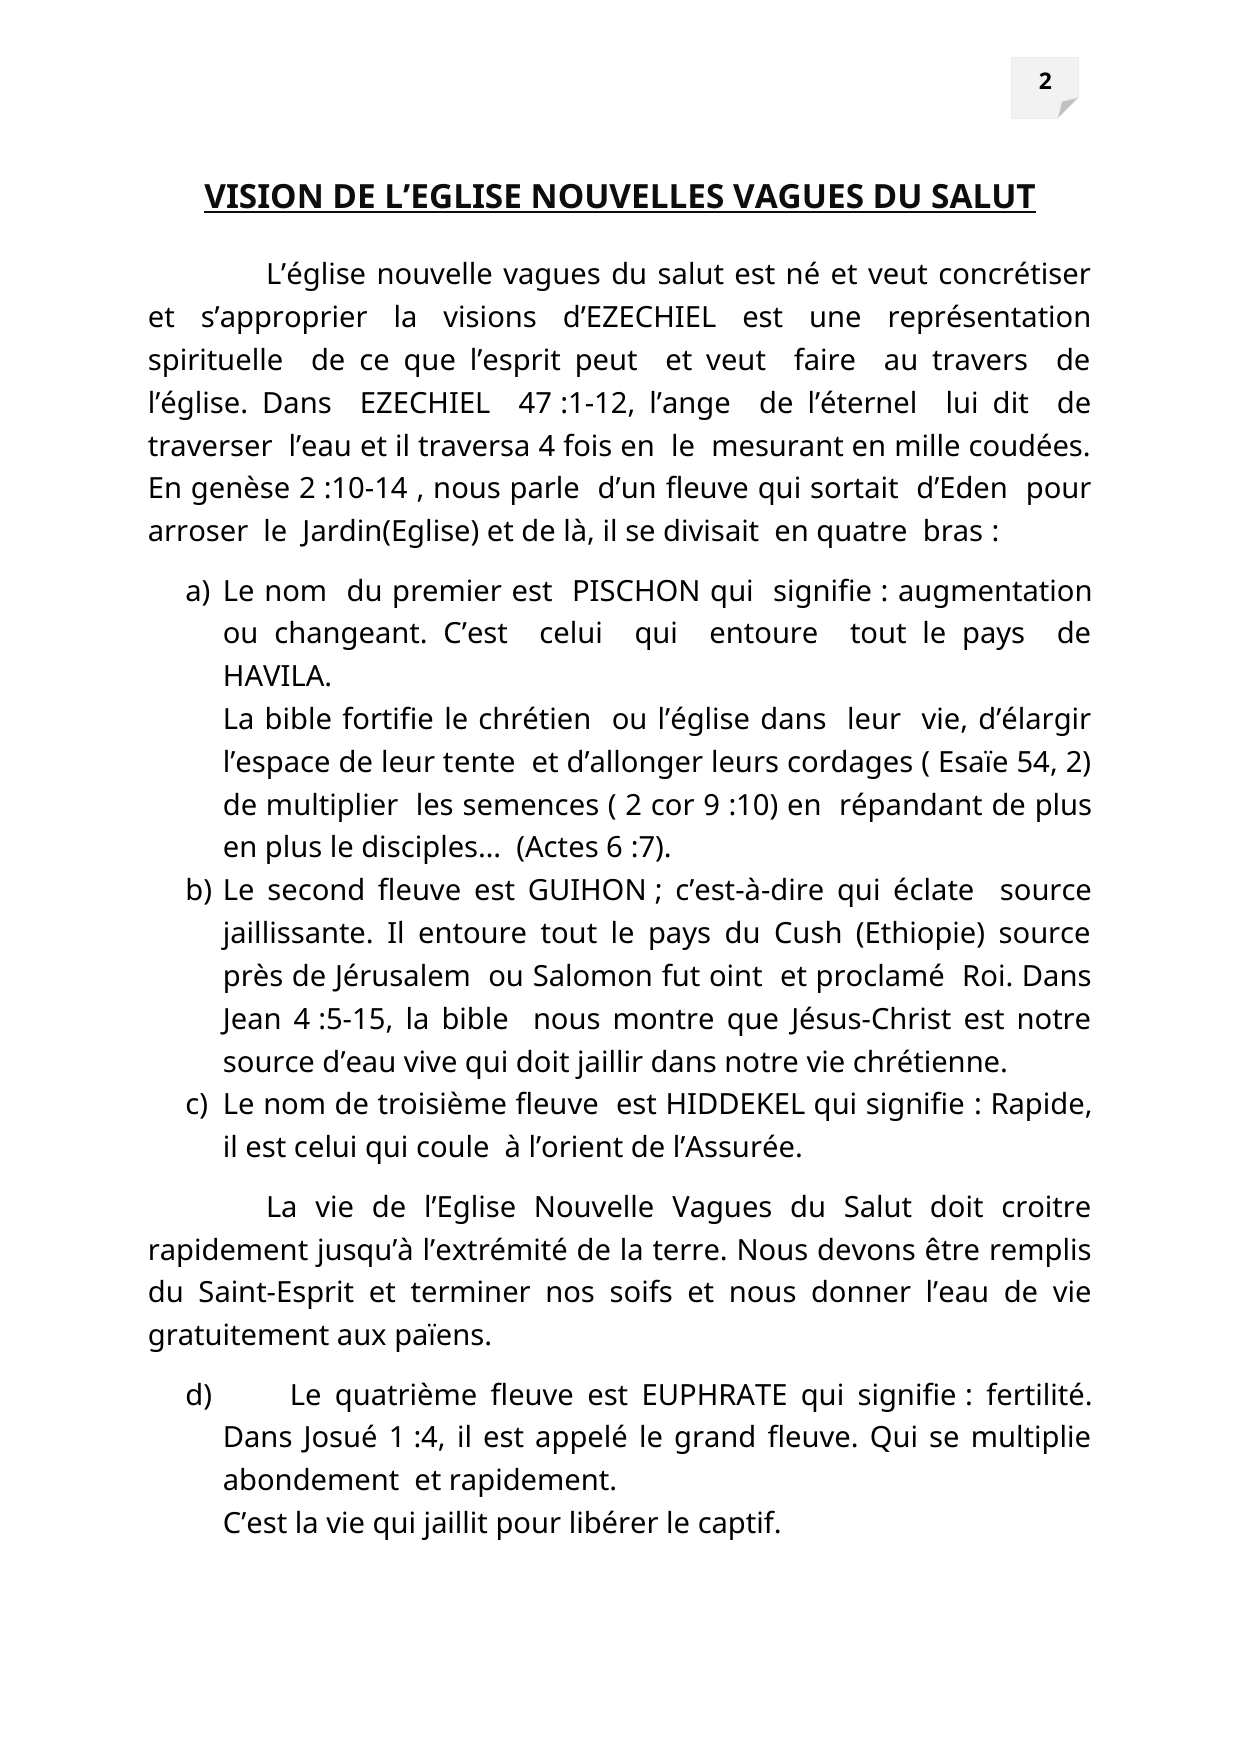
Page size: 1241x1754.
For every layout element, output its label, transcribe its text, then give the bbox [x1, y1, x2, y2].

text La vie de l’Eglise Nouvelle Vagues du Salut doit croitre rapidement jusqu’à l’extrémité de la terre. Nous devons être remplis du Saint-Esprit et terminer nos soifs et nous donner l’eau de vie gratuitement aux païens. [148, 1186, 1092, 1354]
list Le nom de troisième fleuve est HIDDEKEL qui signifie : Rapide, il est celui qui coule à l’orient de l’Assurée. [185, 1084, 1092, 1166]
list La bible fortifie le chrétien ou l’église dans leur vie, d’élargir l’espace de leur tente et d’allonger leurs cordages ( Esaïe 54, 2) de multiplier les semences ( 2 cor 9 :10) en répandant de plus en plus le disciples… (Actes 6 :7). [223, 698, 1092, 866]
list Le second fleuve est GUIHON ; c’est-à-dire qui éclate source jaillissante. Il entoure tout le pays du Cush (Ethiopie) source près de Jérusalem ou Salomon fut oint et proclamé Roi. Dans Jean 4 :5-15, la bible nous montre que Jésus-Christ est notre source d’eau vive qui doit jaillir dans notre vie chrétienne. [185, 869, 1092, 1081]
list Le quatrième fleuve est EUPHRATE qui signifie : fertilité. Dans Josué 1 :4, il est appelé le grand fleuve. Qui se multiplie abondement et rapidement. [185, 1374, 1092, 1499]
text L’église nouvelle vagues du salut est né et veut concrétiser et s’approprier la visions d’EZECHIEL est une représentation spirituelle de ce que l’esprit peut et veut faire au travers de l’église. Dans EZECHIEL 47 :1-12, l’ange de l’éternel lui dit de traverser l’eau et il traversa 4 fois en le mesurant en mille coudées. En genèse 2 :10-14 , nous parle d’un fleuve qui sortait d’Eden pour arroser le Jardin(Eglise) et de là, il se divisait en quatre bras : [148, 253, 1092, 550]
subtitle VISION DE L’EGLISE NOUVELLES VAGUES DU SALUT [148, 173, 1092, 218]
list C’est la vie qui jaillit pour libérer le captif. [223, 1502, 1092, 1542]
list Le nom du premier est PISCHON qui signifie : augmentation ou changeant. C’est celui qui entoure tout le pays de HAVILA. [185, 570, 1092, 695]
